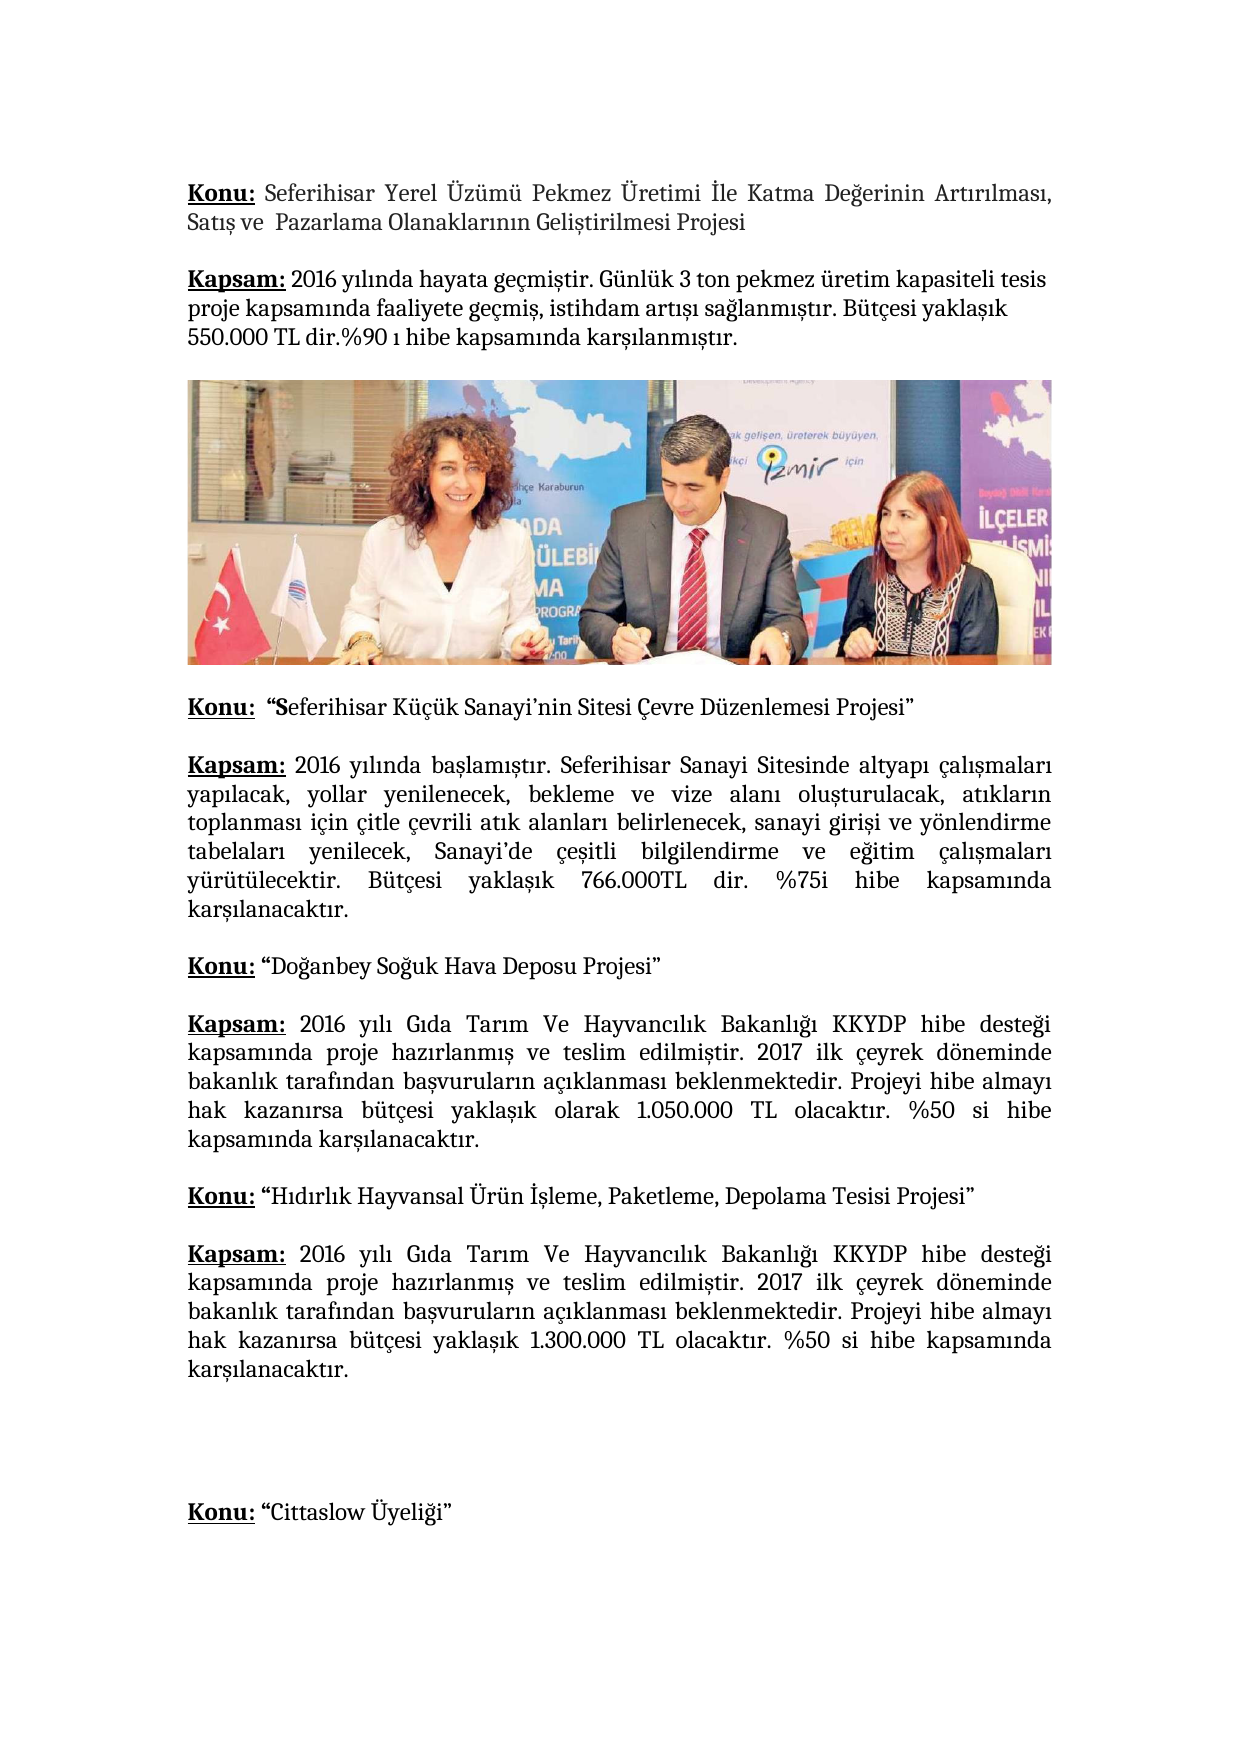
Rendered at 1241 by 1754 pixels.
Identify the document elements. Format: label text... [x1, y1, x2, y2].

text Kapsam: 2016 yılında başlamıştır. Seferihisar Sanayi Sitesinde altyapı çalışmaları yapılacak, yollar yenilenecek, bekleme ve vize alanı oluşturulacak, atıkların toplanması için çitle çevrili atık alanları belirlenecek, sanayi girişi ve yönlendirme tabelaları yenilecek, Sanayi’de çeşitli bilgilendirme ve eğitim çalışmaları yürütülecektir. Bütçesi yaklaşık 766.000TL dir. %75i hibe kapsamında karşılanacaktır. [187, 751, 1053, 923]
text Konu: “Seferihisar Küçük Sanayi’nin Sitesi Çevre Düzenlemesi Projesi” [187, 693, 1053, 722]
text Kapsam: 2016 yılı Gıda Tarım Ve Hayvancılık Bakanlığı KKYDP hibe desteği kapsamında proje hazırlanmış ve teslim edilmiştir. 2017 ilk çeyrek döneminde bakanlık tarafından başvuruların açıklanması beklenmektedir. Projeyi hibe almayı hak kazanırsa bütçesi yaklaşık olarak 1.050.000 TL olacaktır. %50 si hibe kapsamında karşılanacaktır. [187, 1009, 1053, 1153]
text Konu: “Cittaslow Üyeliği” [187, 1498, 1053, 1527]
text Konu: “Doğanbey Soğuk Hava Deposu Projesi” [187, 952, 1053, 981]
text Konu: Seferihisar Yerel Üzümü Pekmez Üretimi İle Katma Değerinin Artırılması, Satış ve Pazarlama Olanaklarının Geliştirilmesi Projesi [187, 179, 1053, 236]
text Kapsam: 2016 yılı Gıda Tarım Ve Hayvancılık Bakanlığı KKYDP hibe desteği kapsamında proje hazırlanmış ve teslim edilmiştir. 2017 ilk çeyrek döneminde bakanlık tarafından başvuruların açıklanması beklenmektedir. Projeyi hibe almayı hak kazanırsa bütçesi yaklaşık 1.300.000 TL olacaktır. %50 si hibe kapsamında karşılanacaktır. [187, 1239, 1053, 1383]
text Konu: “Hıdırlık Hayvansal Ürün İşleme, Paketleme, Depolama Tesisi Projesi” [187, 1182, 1053, 1211]
text Kapsam: 2016 yılında hayata geçmiştir. Günlük 3 ton pekmez üretim kapasiteli tesis proje kapsamında faaliyete geçmiş, istihdam artışı sağlanmıştır. Bütçesi yaklaşık 550.000 TL dir.%90 ı hibe kapsamında karşılanmıştır. [187, 265, 1053, 351]
